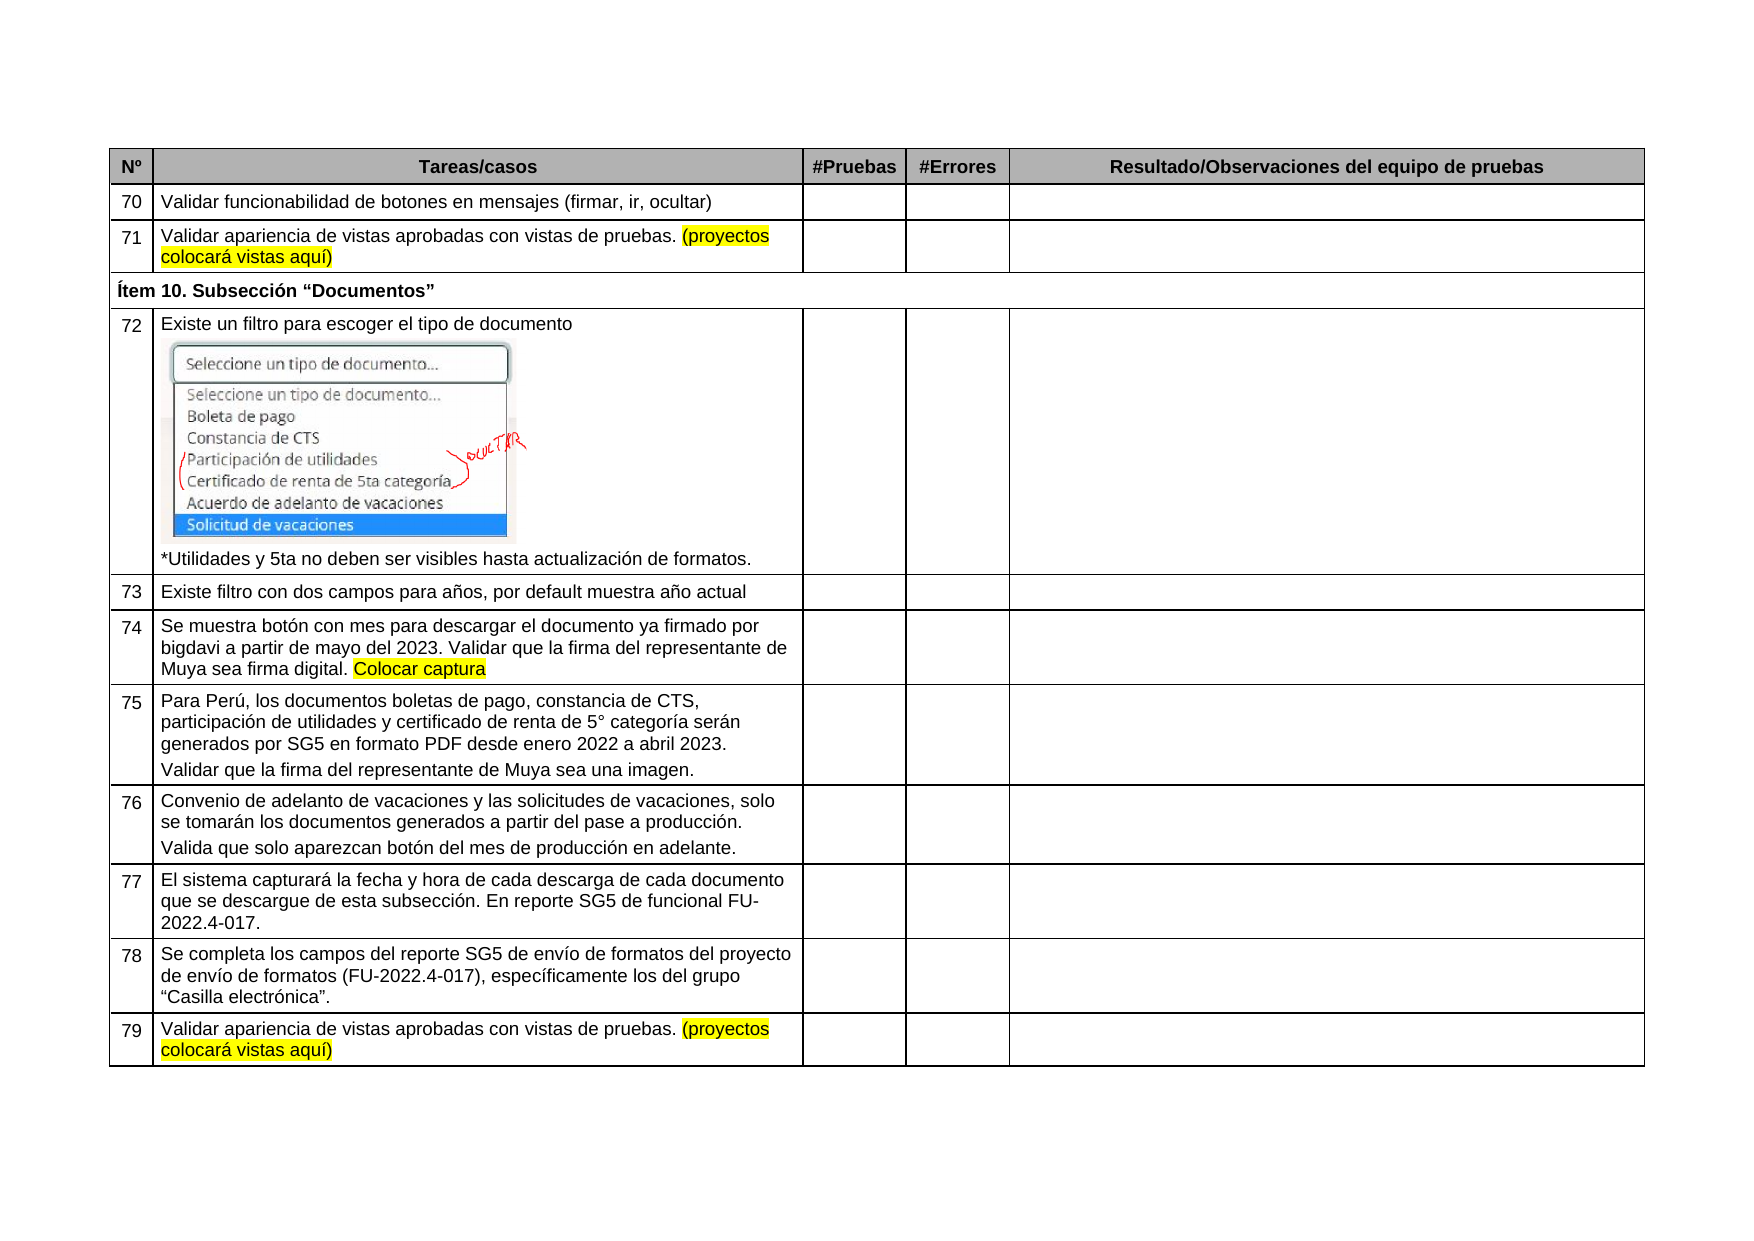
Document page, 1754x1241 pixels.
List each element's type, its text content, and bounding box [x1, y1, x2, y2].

table_cell Ítem 10. Subsección “Documentos” [110, 273, 1644, 307]
table_cell [1010, 786, 1644, 863]
table_cell [1010, 309, 1644, 573]
table_cell [804, 865, 905, 937]
table_header Resultado/Observaciones del equipo de pruebas [1010, 149, 1644, 183]
table_cell [110, 184, 152, 219]
table_cell Validar apariencia de vistas aprobadas con vistas de pruebas. (proyectos colocará vistas aquí) [154, 1014, 802, 1065]
table_cell [804, 575, 905, 609]
table_cell [1010, 685, 1644, 784]
table_header #Pruebas [804, 149, 905, 183]
table_cell El sistema capturará la fecha y hora de cada descarga de cada documento que se descargue de esta subsección. En reporte SG5 de funcional FU-2022.4-017. [154, 865, 802, 937]
table_cell [1010, 611, 1644, 684]
table_cell [1010, 221, 1644, 272]
table_cell [907, 309, 1009, 573]
table_cell [110, 939, 152, 1012]
table_cell [907, 575, 1009, 609]
table_cell [804, 611, 905, 684]
table_cell [1010, 575, 1644, 609]
table_cell [110, 864, 152, 937]
table_header Tareas/casos [154, 149, 802, 183]
table_header #Errores [907, 149, 1009, 183]
table_header Nº [110, 149, 152, 183]
table_cell [804, 1014, 905, 1065]
table_cell [804, 685, 905, 784]
table_cell [1010, 939, 1644, 1012]
table_cell [110, 309, 152, 573]
table_cell [804, 185, 905, 219]
table_cell Convenio de adelanto de vacaciones y las solicitudes de vacaciones, solo se tomarán los documentos generados a partir del pase a producción. Valida que solo aparezcan botón del mes de producción en adelante. [154, 786, 802, 863]
table_cell [110, 610, 152, 684]
table_cell Se completa los campos del reporte SG5 de envío de formatos del proyecto de envío de formatos (FU-2022.4-017), específicamente los del grupo “Casilla electrónica”. [154, 939, 802, 1012]
table_cell [804, 939, 905, 1012]
table_cell Existe filtro con dos campos para años, por default muestra año actual [154, 575, 802, 609]
table_cell [1010, 1014, 1644, 1065]
table_cell [110, 685, 152, 784]
picture [160, 338, 527, 544]
table_cell [1010, 865, 1644, 937]
table_cell [1010, 185, 1644, 219]
table_cell [110, 220, 152, 272]
table_cell [907, 939, 1009, 1012]
table_cell [804, 309, 905, 573]
table_cell [907, 786, 1009, 863]
table_cell [907, 185, 1009, 219]
table_cell [907, 865, 1009, 937]
table_cell Para Perú, los documentos boletas de pago, constancia de CTS, participación de utilidades y certificado de renta de 5° categoría serán generados por SG5 en formato PDF desde enero 2022 a abril 2023. Validar que la firma del representante de Muya sea una imagen. [154, 685, 802, 784]
table_cell [110, 1013, 152, 1065]
table_cell [804, 221, 905, 272]
table_cell Se muestra botón con mes para descargar el documento ya firmado por bigdavi a partir de mayo del 2023. Validar que la firma del representante de Muya sea firma digital. Colocar captura [154, 611, 802, 684]
table_cell [907, 685, 1009, 784]
table_cell Existe un filtro para escoger el tipo de documento *Utilidades y 5ta no deben ser visibles hasta actualización de formatos. [154, 309, 802, 573]
table_cell [804, 786, 905, 863]
table_cell Validar funcionabilidad de botones en mensajes (firmar, ir, ocultar) [154, 185, 802, 219]
table_cell Validar apariencia de vistas aprobadas con vistas de pruebas. (proyectos colocará vistas aquí) [154, 221, 802, 272]
table_cell [907, 1014, 1009, 1065]
table_cell [907, 611, 1009, 684]
table_cell [110, 575, 152, 609]
table_cell [110, 785, 152, 863]
table_cell [907, 221, 1009, 272]
